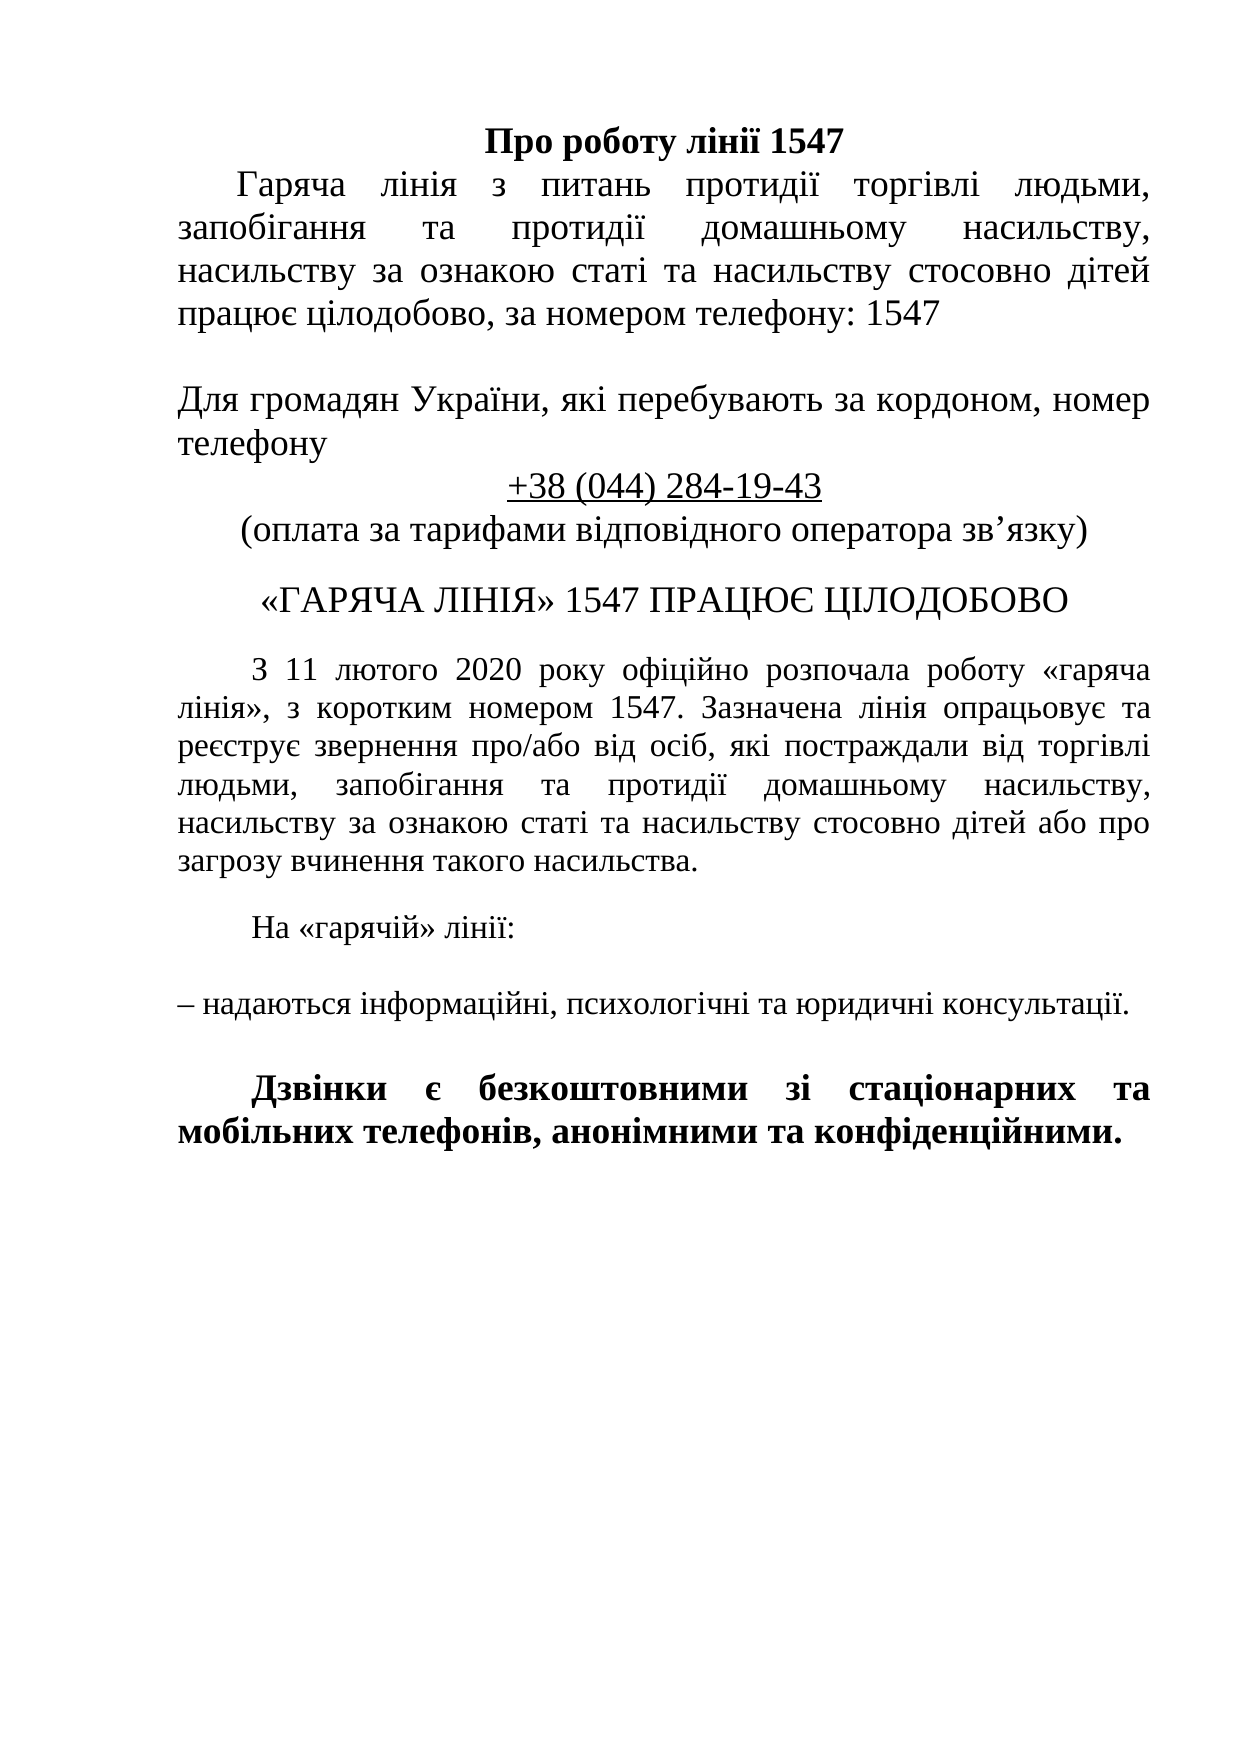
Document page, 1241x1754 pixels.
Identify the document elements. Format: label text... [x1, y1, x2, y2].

text Для громадян України, які перебувають за кордоном, номер телефону [177, 377, 1152, 463]
text +38 (044) 284-19-43 [177, 463, 1152, 506]
text – надаються інформаційні, психологічні та юридичні консультації. [177, 945, 1152, 1022]
text З 11 лютого 2020 року офіційно розпочала роботу «гаряча лінія», з коротким номером 1547. Зазначена лінія опрацьовує та реєструє звернення про/або від осіб, які постраждали від торгівлі людьми, запобігання та протидії домашньому насильству, насильству за ознакою статі та насильству стосовно дітей або про загрозу вчинення такого насильства. [177, 649, 1152, 879]
text Дзвінки є безкоштовними зі стаціонарних та мобільних телефонів, анонімними та конфіденційними. [177, 1065, 1152, 1151]
text Гаряча лінія з питань протидії торгівлі людьми, запобігання та протидії домашньому насильству, насильству за ознакою статі та насильству стосовно дітей працює цілодобово, за номером телефону: 1547 [177, 161, 1152, 334]
text Про роботу лінії 1547 [177, 118, 1152, 161]
text (оплата за тарифами відповідного оператора зв’язку) [177, 506, 1152, 549]
text «ГАРЯЧА ЛІНІЯ» 1547 ПРАЦЮЄ ЦІЛОДОБОВО [177, 577, 1152, 621]
text На «гарячій» лінії: [177, 907, 1152, 945]
